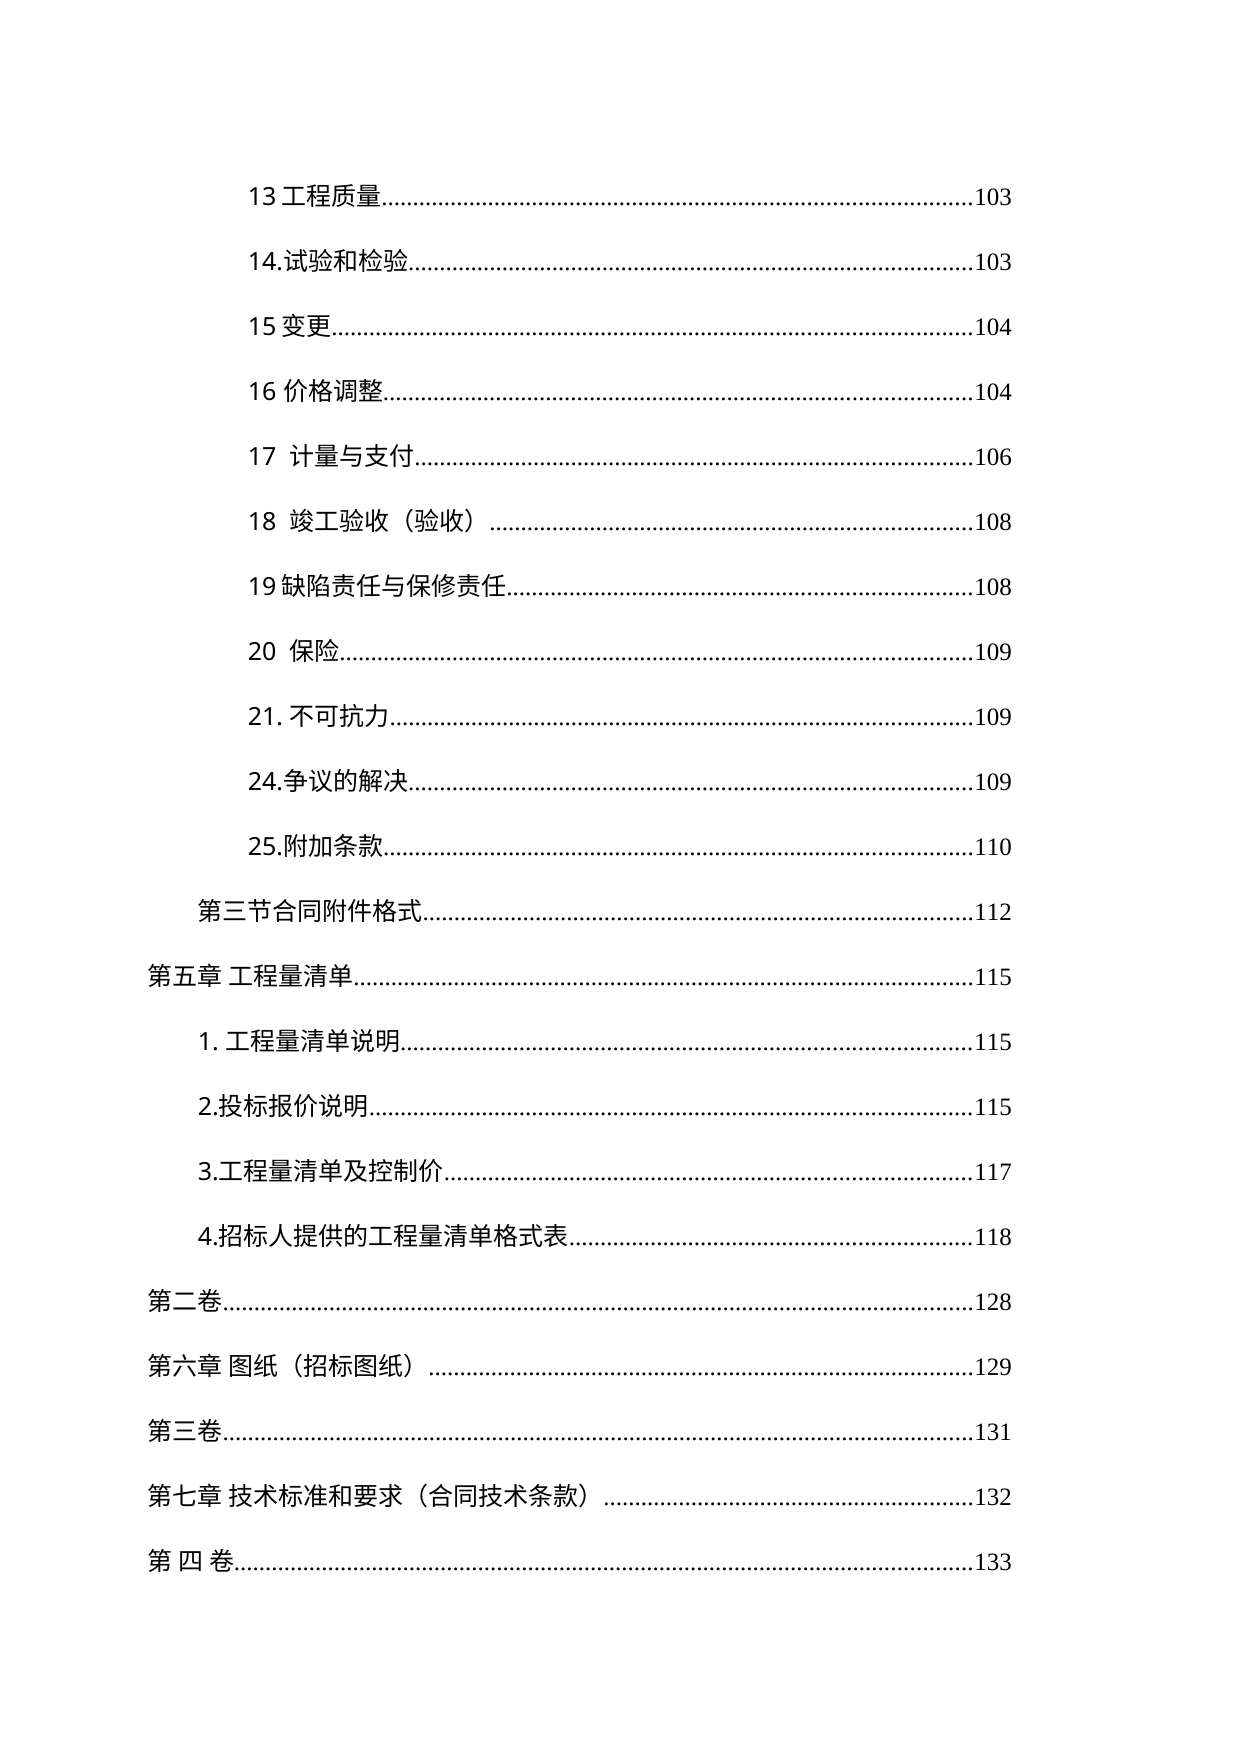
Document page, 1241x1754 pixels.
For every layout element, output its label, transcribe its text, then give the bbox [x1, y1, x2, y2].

text 4.招标人提供的工程量清单格式表 118 [198, 1202, 1106, 1267]
text 第三卷 131 [148, 1397, 1106, 1462]
text 第二卷 128 [148, 1267, 1106, 1332]
text 第 四 卷 133 [148, 1527, 1106, 1592]
text 16 价格调整 104 [248, 357, 1106, 422]
text 21. 不可抗力 109 [248, 682, 1106, 747]
text 第六章 图纸（招标图纸） 129 [148, 1332, 1106, 1397]
text 第三节合同附件格式 112 [198, 877, 1106, 942]
text 13工程质量 103 [248, 162, 1106, 227]
text 14.试验和检验 103 [248, 227, 1106, 292]
text 2.投标报价说明 115 [198, 1072, 1106, 1137]
text 20 保险 109 [248, 617, 1106, 682]
text 1. 工程量清单说明 115 [198, 1007, 1106, 1072]
text 3.工程量清单及控制价 117 [198, 1137, 1106, 1202]
text 第五章 工程量清单 115 [148, 942, 1106, 1007]
text 24.争议的解决 109 [248, 747, 1106, 812]
text 第七章 技术标准和要求（合同技术条款） 132 [148, 1462, 1106, 1527]
text 18 竣工验收（验收） 108 [248, 487, 1106, 552]
text 19缺陷责任与保修责任 108 [248, 552, 1106, 617]
text 25.附加条款 110 [248, 812, 1106, 877]
text 15变更 104 [248, 292, 1106, 357]
text 17 计量与支付 106 [248, 422, 1106, 487]
